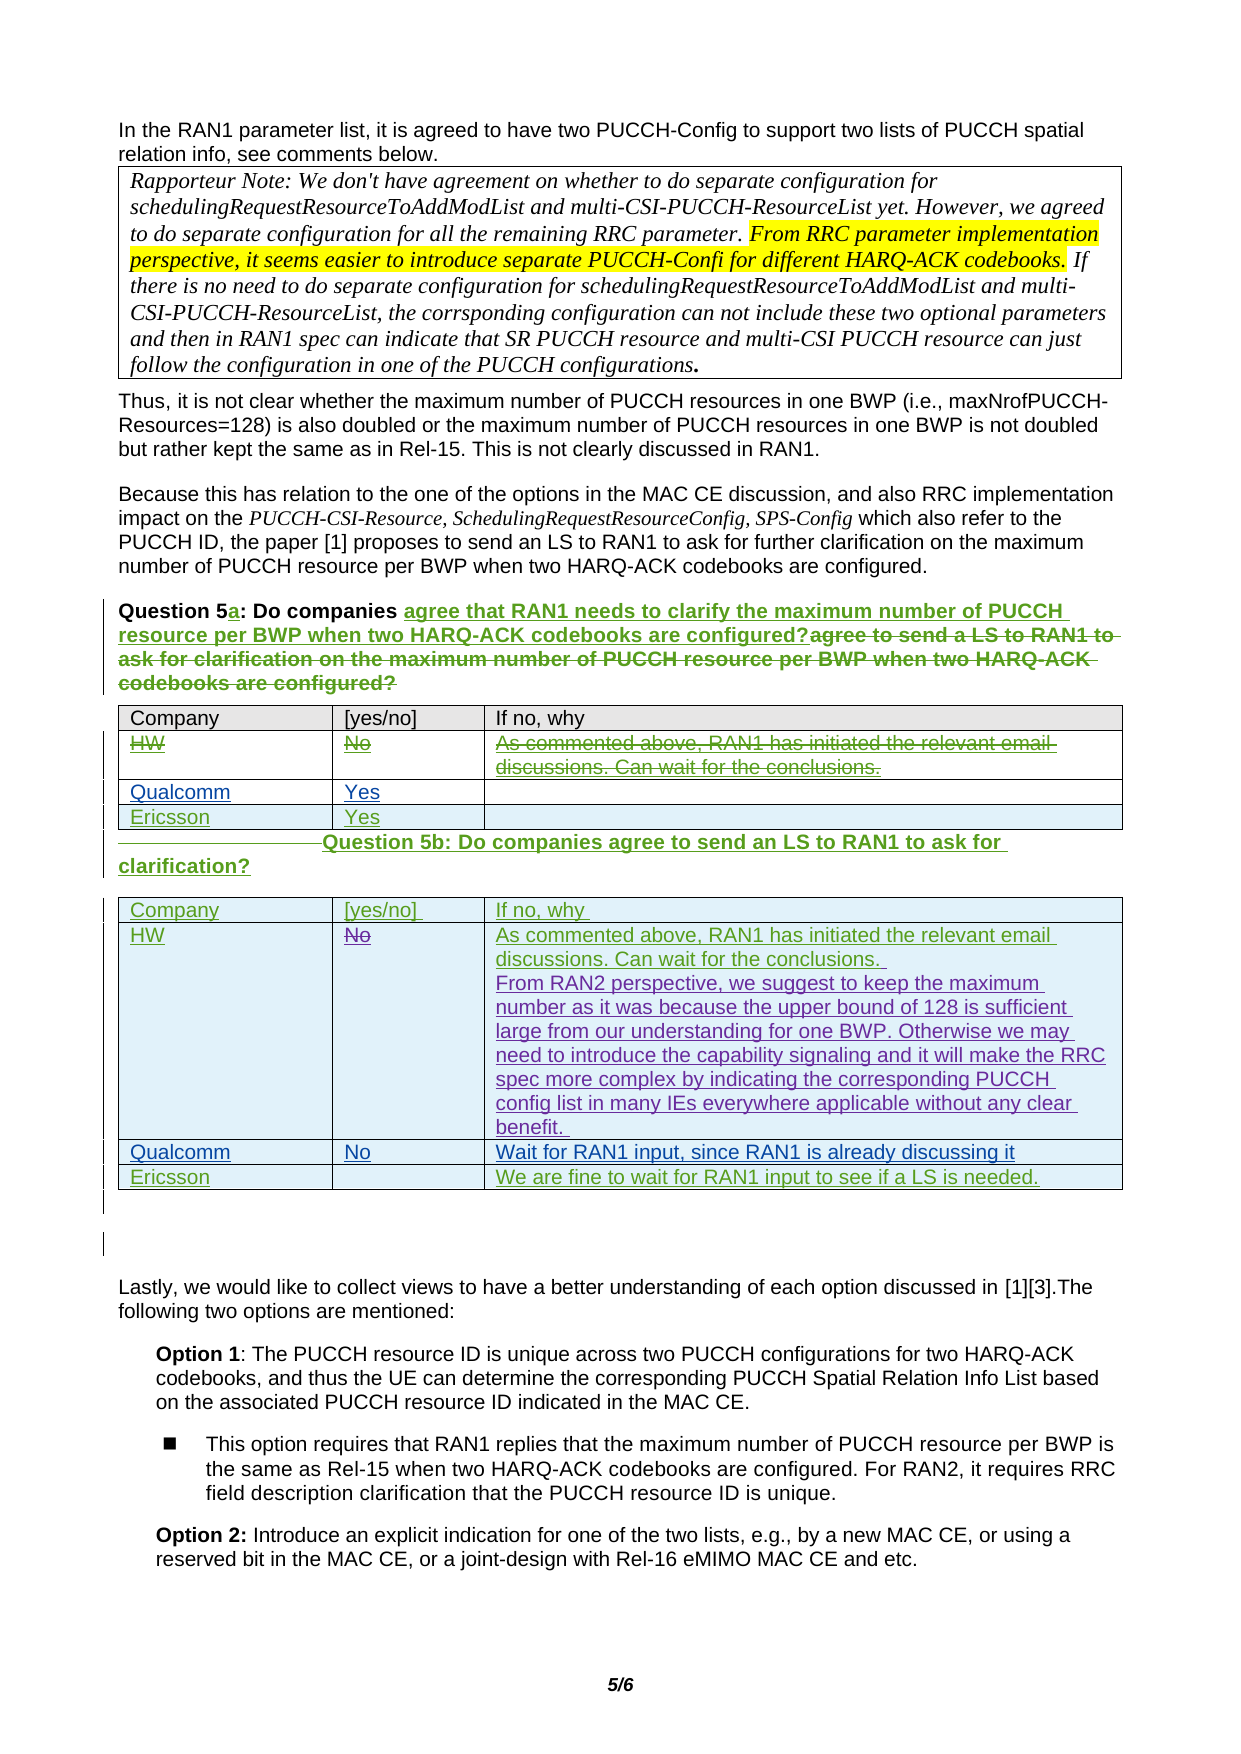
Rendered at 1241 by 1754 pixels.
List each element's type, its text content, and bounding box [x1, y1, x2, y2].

table_header [yes/no] [333, 706, 484, 730]
text Lastly, we would like to collect views to have a better understanding of each option discussed in [1][3].The following two options are mentioned: [118, 1275, 1122, 1323]
table_header If no, why [485, 706, 1122, 730]
table_cell [485, 731, 1122, 779]
text Because this has relation to the one of the options in the MAC CE discussion, and also RRC implementation impact on the PUCCH-CSI-Resource, SchedulingRequestResourceConfig, SPS-Config which also refer to the PUCCH ID, the paper [1] proposes to send an LS to RAN1 to ask for further clarification on the maximum number of PUCCH resource per BWP when two HARQ-ACK codebooks are configured. [118, 482, 1122, 578]
text Thus, it is not clear whether the maximum number of PUCCH resources in one BWP (i.e., maxNrofPUCCH-Resources=128) is also doubled or the maximum number of PUCCH resources in one BWP is not doubled but rather kept the same as in Rel-15. This is not clearly discussed in RAN1. [118, 389, 1122, 461]
text Option 2: Introduce an explicit indication for one of the two lists, e.g., by a new MAC CE, or using a reserved bit in the MAC CE, or a joint-design with Rel-16 eMIMO MAC CE and etc. [156, 1523, 1122, 1571]
text In the RAN1 parameter list, it is agreed to have two PUCCH-Config to support two lists of PUCCH spatial relation info, see comments below. [118, 118, 1122, 166]
table_header Rapporteur Note: We don't have agreement on whether to do separate configuration for schedulingRequestResourceToAddModList and multi-CSI-PUCCH-ResourceList yet. However, we agreed to do separate configuration for all the remaining RRC parameter. From RRC parameter implementation perspective, it seems easier to introduce separate PUCCH-Confi for different HARQ-ACK codebooks. If there is no need to do separate configuration for schedulingRequestResourceToAddModList and multi-CSI-PUCCH-ResourceList, the corrsponding configuration can not include these two optional parameters and then in RAN1 spec can indicate that SR PUCCH resource and multi-CSI PUCCH resource can just follow the configuration in one of the PUCCH configurations. [119, 167, 1121, 378]
table_cell [333, 731, 484, 779]
table_header Company [119, 706, 332, 730]
list This option requires that RAN1 replies that the maximum number of PUCCH resource per BWP is the same as Rel-15 when two HARQ-ACK codebooks are configured. For RAN2, it requires RRC field description clarification that the PUCCH resource ID is unique. [162, 1432, 1122, 1504]
table_cell [119, 731, 332, 779]
text Question 5: Do companies [118, 599, 1122, 695]
table_cell [119, 780, 332, 804]
text Option 1: The PUCCH resource ID is unique across two PUCCH configurations for two HARQ-ACK codebooks, and thus the UE can determine the corresponding PUCCH Spatial Relation Info List based on the associated PUCCH resource ID indicated in the MAC CE. [156, 1342, 1122, 1413]
table_cell [333, 780, 484, 804]
table_cell [485, 780, 1122, 804]
